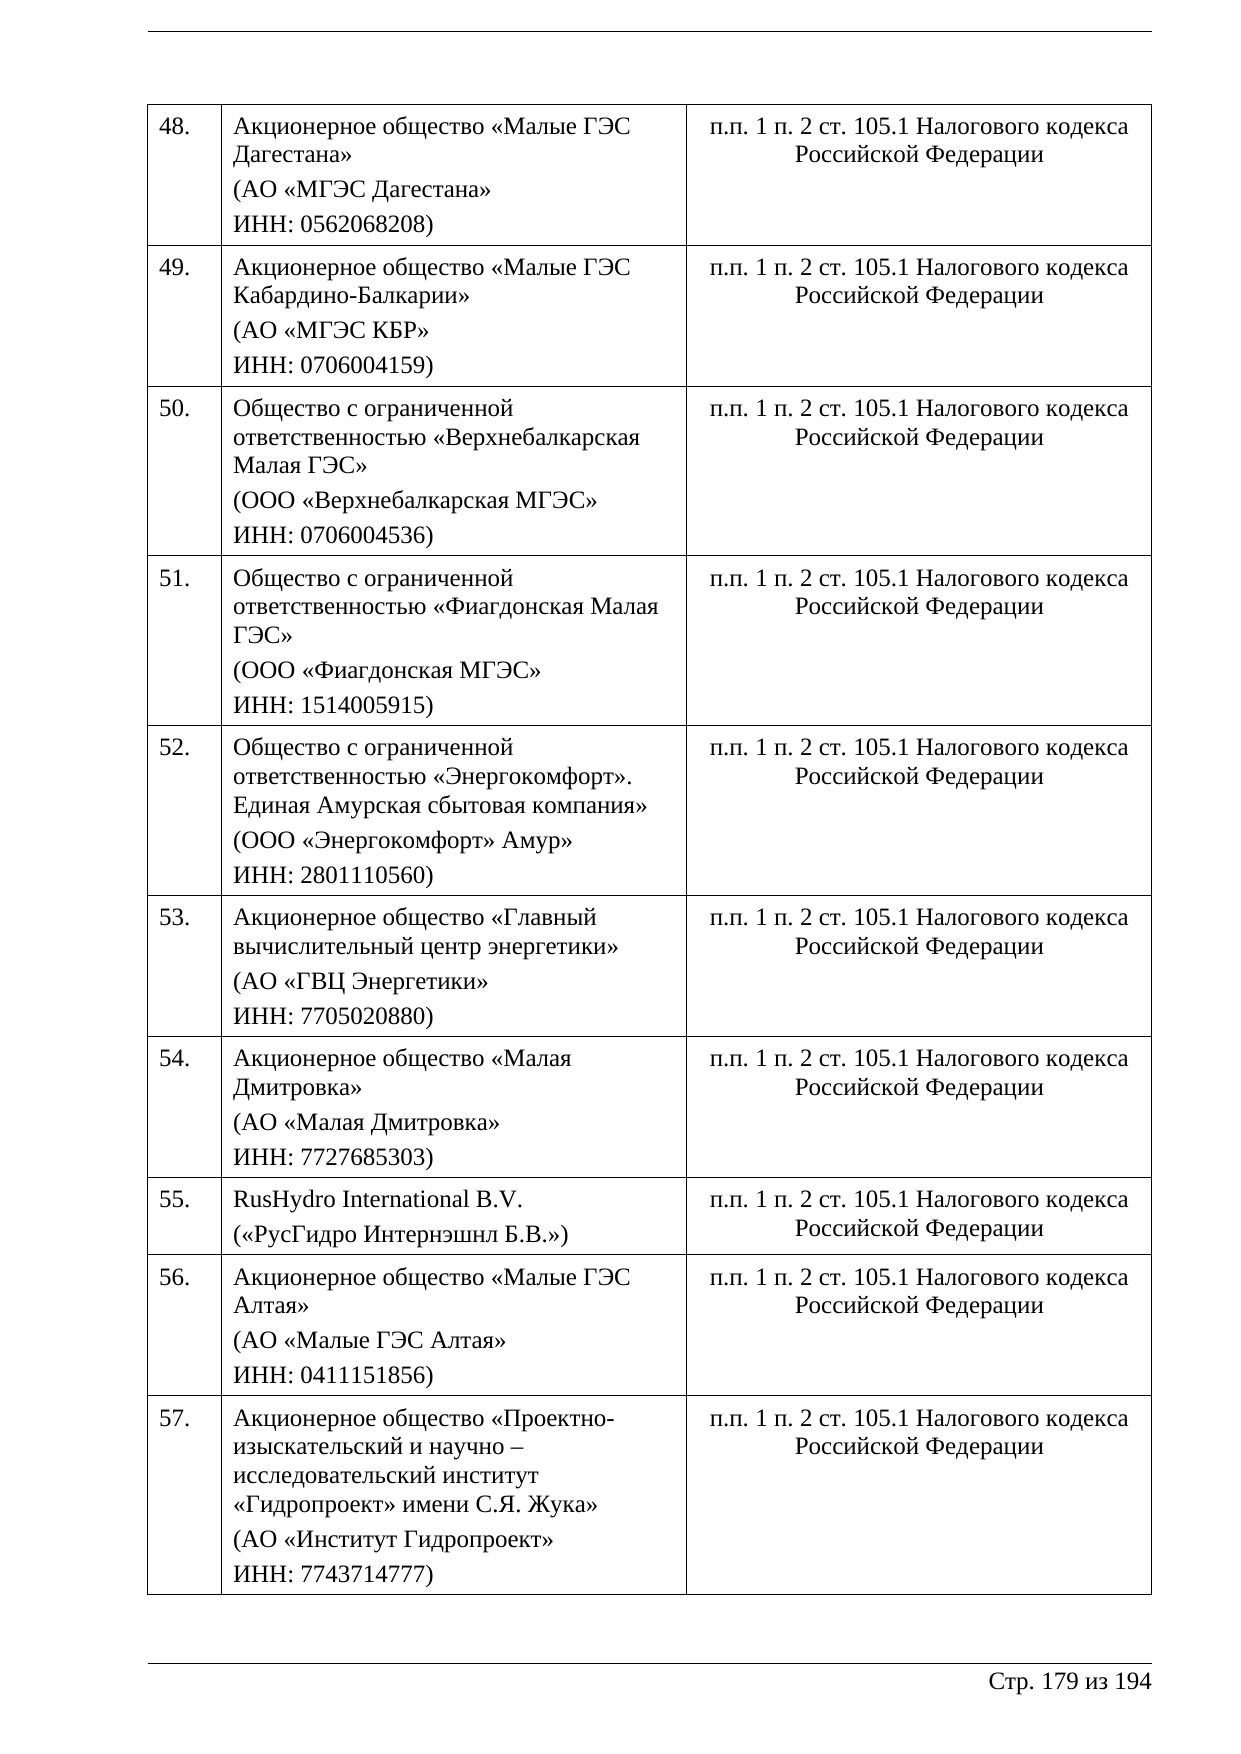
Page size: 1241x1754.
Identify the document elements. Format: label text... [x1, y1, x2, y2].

table_cell п.п. 1 п. 2 ст. 105.1 Налогового кодекса Российской Федерации [687, 387, 1151, 555]
table_cell Общество с ограниченной ответственностью «Верхнебалкарская Малая ГЭС» (ООО «Верхнебалкарская МГЭС» ИНН: 0706004536) [222, 387, 686, 555]
table_cell [148, 1396, 221, 1594]
table_cell [148, 726, 221, 895]
table_cell Акционерное общество «Малые ГЭС Кабардино-Балкарии» (АО «МГЭС КБР» ИНН: 0706004159) [222, 246, 686, 386]
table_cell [687, 246, 1151, 386]
table_cell [148, 105, 221, 244]
table_cell [148, 1178, 221, 1254]
table_cell RusHydro International B.V. («РусГидро Интернэшнл Б.В.») [222, 1178, 686, 1254]
table_cell [148, 387, 221, 555]
table_cell [148, 556, 221, 725]
table_cell п.п. 1 п. 2 ст. 105.1 Налогового кодекса Российской Федерации [687, 1255, 1151, 1395]
table_cell п.п. 1 п. 2 ст. 105.1 Налогового кодекса Российской Федерации [687, 1037, 1151, 1177]
table_cell [148, 1037, 221, 1177]
table_cell п.п. 1 п. 2 ст. 105.1 Налогового кодекса Российской Федерации [687, 556, 1151, 725]
table_cell п.п. 1 п. 2 ст. 105.1 Налогового кодекса Российской Федерации [687, 726, 1151, 895]
table_cell Акционерное общество «Главный вычислительный центр энергетики» (АО «ГВЦ Энергетики» ИНН: 7705020880) [222, 896, 686, 1036]
table_cell Акционерное общество «Малые ГЭС Дагестана» (АО «МГЭС Дагестана» ИНН: 0562068208) [222, 105, 686, 244]
table_cell Акционерное общество «Проектно-изыскательский и научно – исследовательский институт «Гидропроект» имени С.Я. Жука» (АО «Институт Гидропроект» ИНН: 7743714777) [222, 1396, 686, 1594]
table_cell Общество с ограниченной ответственностью «Фиагдонская Малая ГЭС» (ООО «Фиагдонская МГЭС» ИНН: 1514005915) [222, 556, 686, 725]
table_cell п.п. 1 п. 2 ст. 105.1 Налогового кодекса Российской Федерации [687, 1178, 1151, 1254]
table_cell [148, 246, 221, 386]
table_cell Общество с ограниченной ответственностью «Энергокомфорт». Единая Амурская сбытовая компания» (ООО «Энергокомфорт» Амур» ИНН: 2801110560) [222, 726, 686, 895]
table_cell [148, 896, 221, 1036]
table_cell Акционерное общество «Малая Дмитровка» (АО «Малая Дмитровка» ИНН: 7727685303) [222, 1037, 686, 1177]
table_cell п.п. 1 п. 2 ст. 105.1 Налогового кодекса Российской Федерации [687, 896, 1151, 1036]
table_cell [687, 105, 1151, 244]
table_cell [687, 1396, 1151, 1594]
table_cell Акционерное общество «Малые ГЭС Алтая» (АО «Малые ГЭС Алтая» ИНН: 0411151856) [222, 1255, 686, 1395]
table_cell [148, 1255, 221, 1395]
